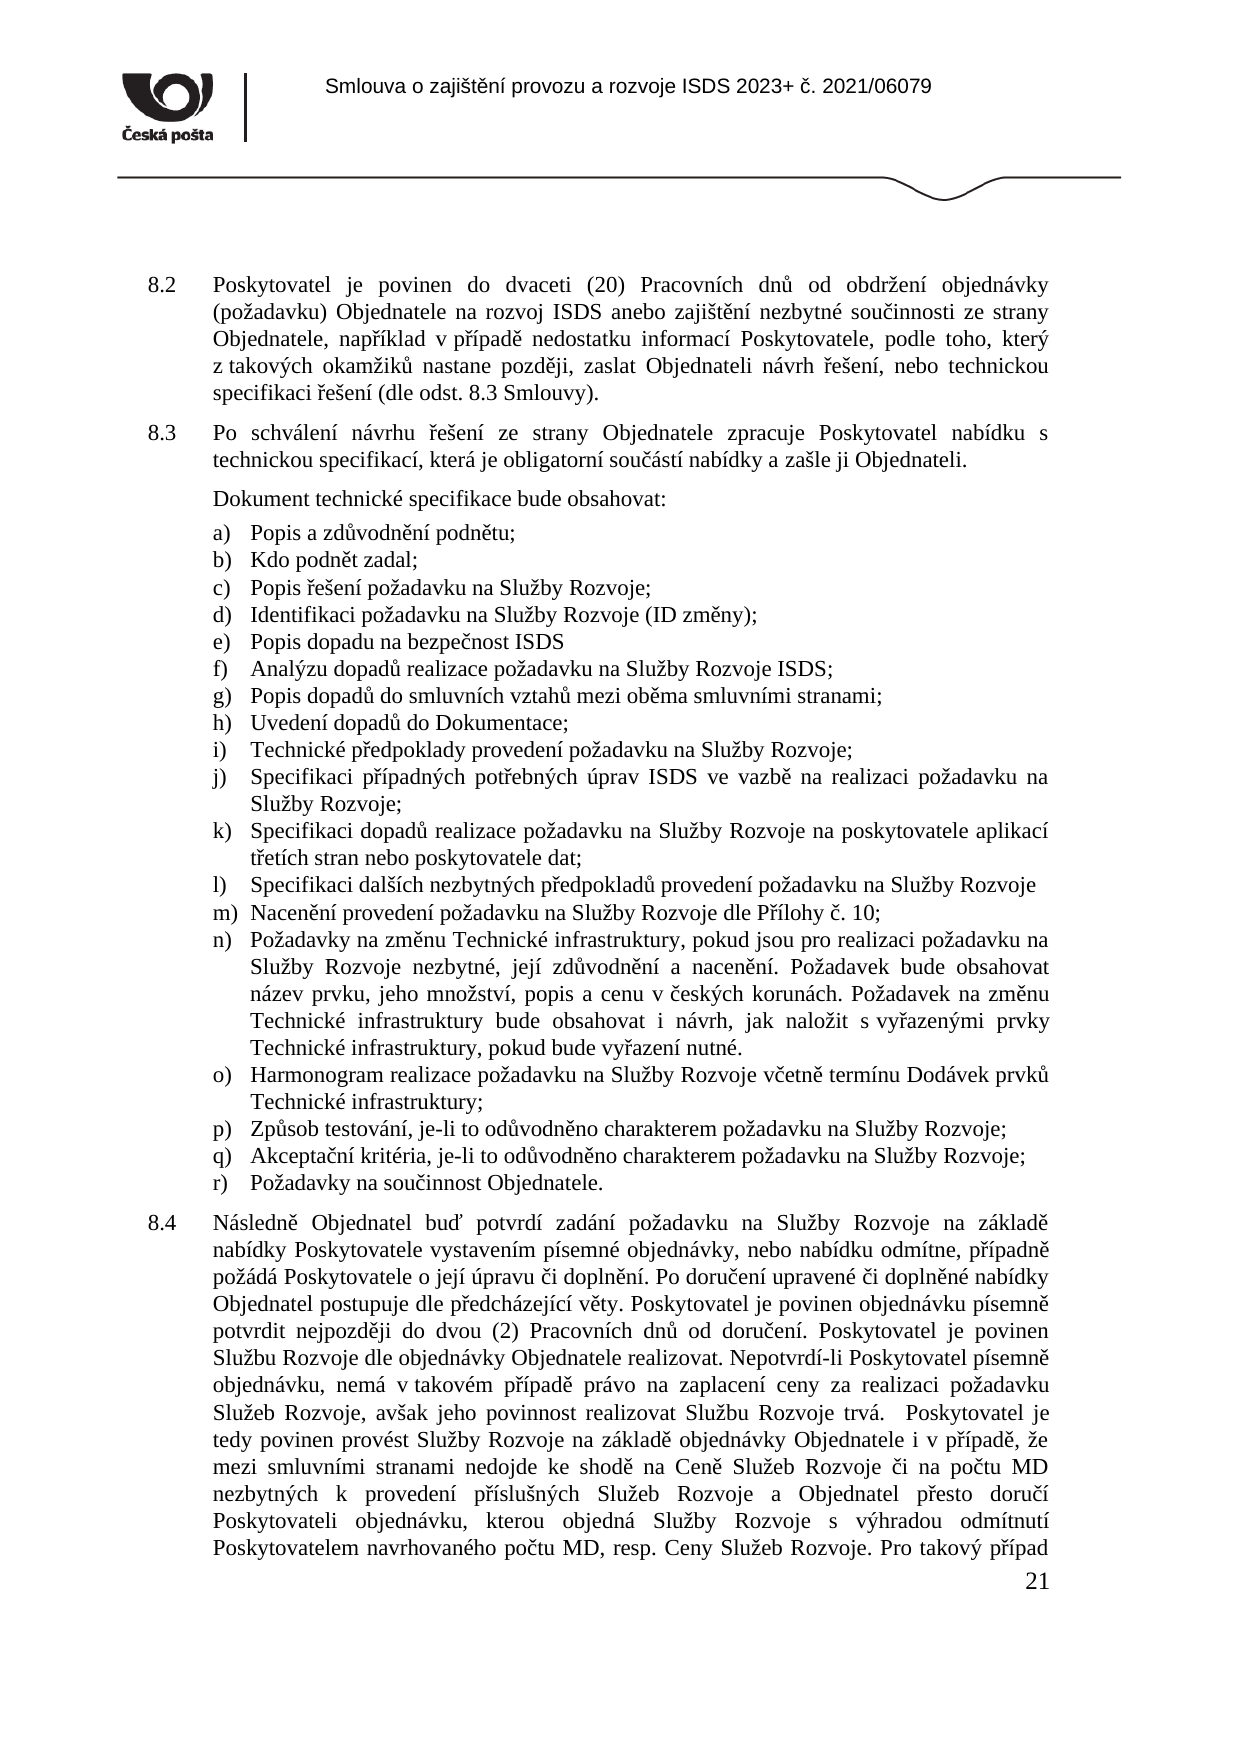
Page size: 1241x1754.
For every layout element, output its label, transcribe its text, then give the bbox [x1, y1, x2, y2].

text Poskytovatel je povinen do dvaceti (20) Pracovních dnů od obdržení objednávky (požadavku) Objednatele na rozvoj ISDS anebo zajištění nezbytné součinnosti ze strany Objednatele, například v případě nedostatku informací Poskytovatele, podle toho, který z takových okamžiků nastane později, zaslat Objednateli návrh řešení, nebo technickou specifikaci řešení (dle odst. 8.3 Smlouvy). [148, 270, 1050, 406]
list Identifikaci požadavku na Služby Rozvoje (ID změny); [213, 600, 1050, 627]
text Po schválení návrhu řešení ze strany Objednatele zpracuje Poskytovatel nabídku s technickou specifikací, která je obligatorní součástí nabídky a zašle ji Objednateli. [148, 418, 1050, 472]
list Popis řešení požadavku na Služby Rozvoje; [213, 573, 1050, 600]
list Harmonogram realizace požadavku na Služby Rozvoje včetně termínu Dodávek prvků Technické infrastruktury; [213, 1061, 1050, 1115]
list Kdo podnět zadal; [213, 546, 1050, 573]
list Popis a zdůvodnění podnětu; [213, 519, 1050, 546]
list Popis dopadů do smluvních vztahů mezi oběma smluvními stranami; [213, 682, 1050, 709]
list Akceptační kritéria, je-li to odůvodněno charakterem požadavku na Služby Rozvoje; [213, 1142, 1050, 1169]
list Požadavky na součinnost Objednatele. [213, 1169, 1050, 1196]
list Specifikaci dopadů realizace požadavku na Služby Rozvoje na poskytovatele aplikací třetích stran nebo poskytovatele dat; [213, 817, 1050, 871]
list Nacenění provedení požadavku na Služby Rozvoje dle Přílohy č. 10; [213, 898, 1050, 925]
text Dokument technické specifikace bude obsahovat: [148, 485, 1050, 511]
list Technické předpoklady provedení požadavku na Služby Rozvoje; [213, 736, 1050, 763]
list Požadavky na změnu Technické infrastruktury, pokud jsou pro realizaci požadavku na Služby Rozvoje nezbytné, její zdůvodnění a nacenění. Požadavek bude obsahovat název prvku, jeho množství, popis a cenu v českých korunách. Požadavek na změnu Technické infrastruktury bude obsahovat i návrh, jak naložit s vyřazenými prvky Technické infrastruktury, pokud bude vyřazení nutné. [213, 925, 1050, 1061]
list Analýzu dopadů realizace požadavku na Služby Rozvoje ISDS; [213, 654, 1050, 682]
list Popis dopadu na bezpečnost ISDS [213, 627, 1050, 654]
picture [117, 176, 1122, 201]
list Specifikaci případných potřebných úprav ISDS ve vazbě na realizaci požadavku na Služby Rozvoje; [213, 763, 1050, 817]
list Uvedení dopadů do Dokumentace; [213, 709, 1050, 736]
list Způsob testování, je-li to odůvodněno charakterem požadavku na Služby Rozvoje; [213, 1115, 1050, 1142]
list Specifikaci dalších nezbytných předpokladů provedení požadavku na Služby Rozvoje [213, 871, 1050, 898]
